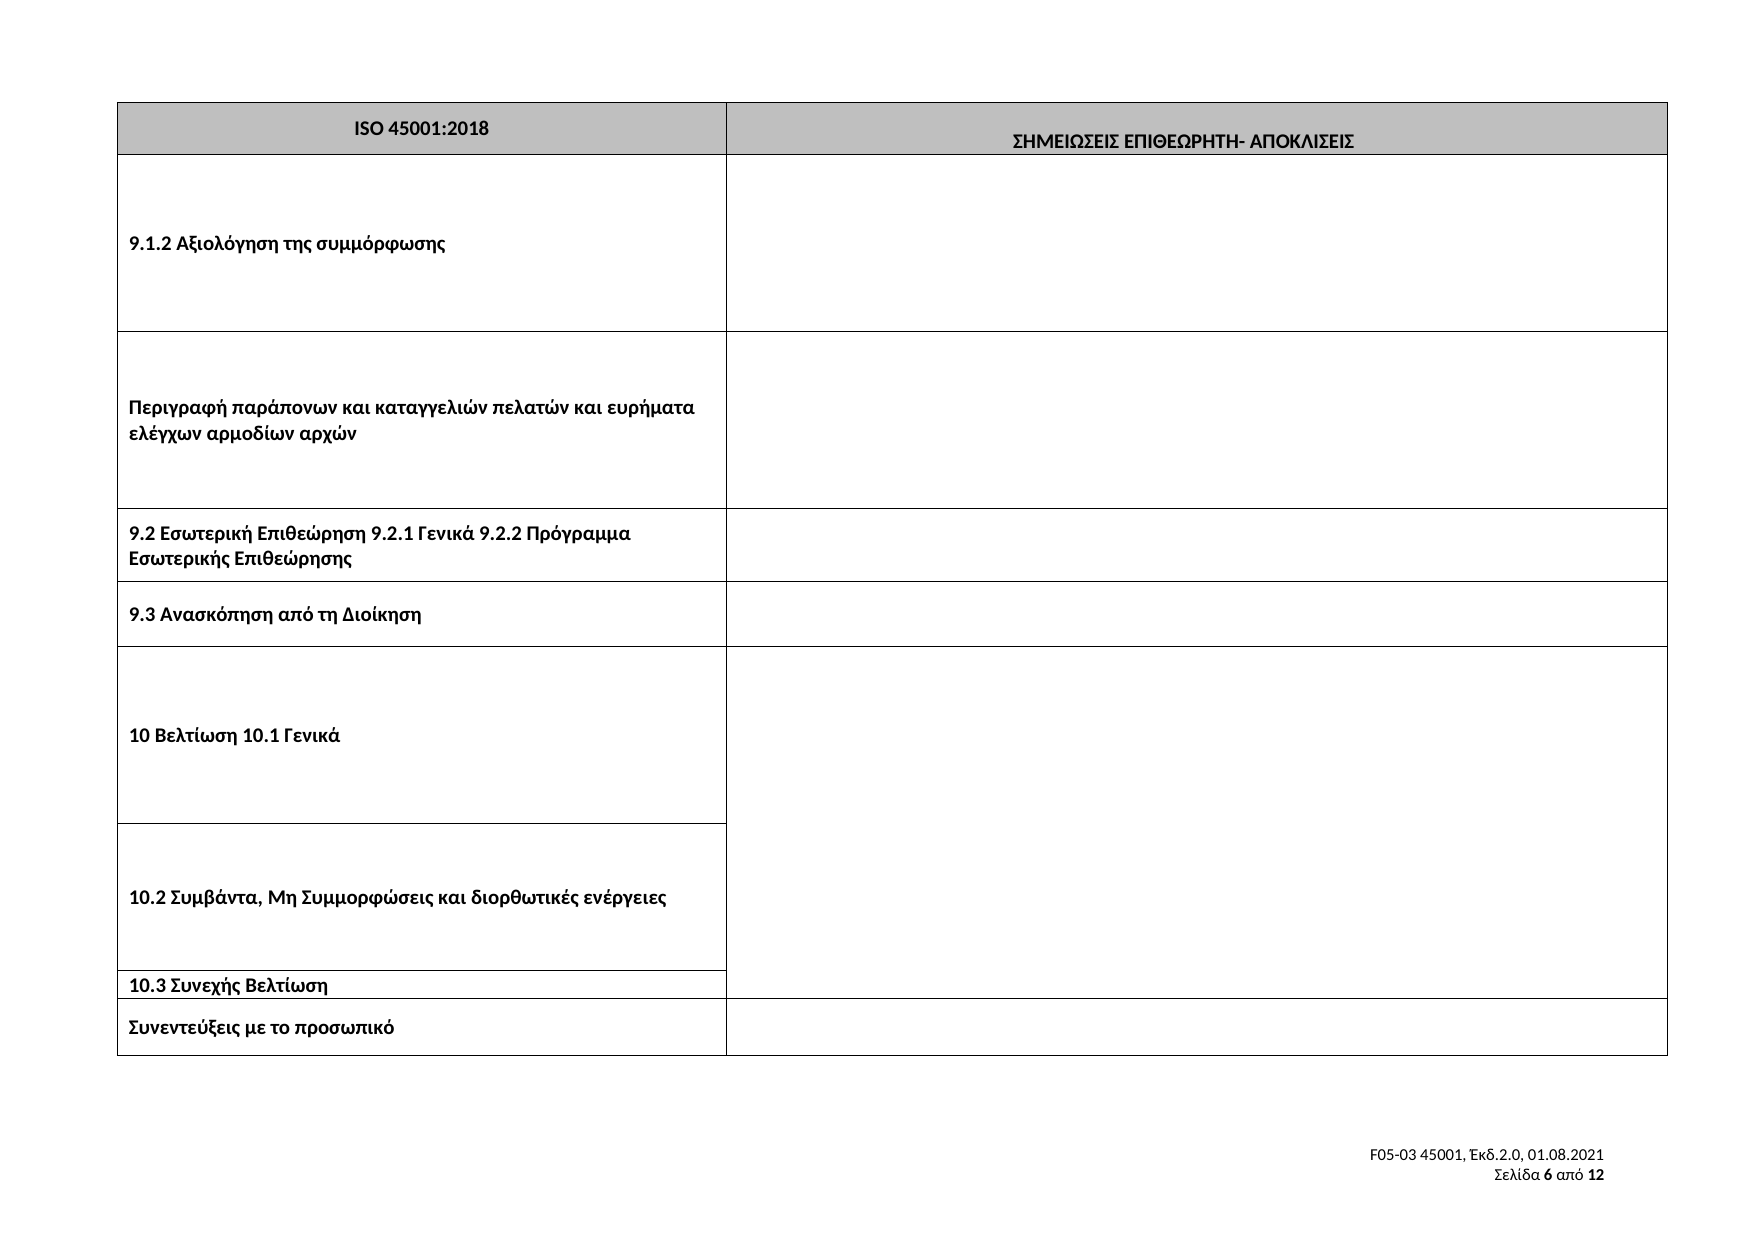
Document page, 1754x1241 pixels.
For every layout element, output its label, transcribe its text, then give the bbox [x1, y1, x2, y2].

table_cell [727, 582, 1667, 646]
table_cell 10.3 Συνεχής Βελτίωση [118, 971, 726, 998]
table_cell [727, 647, 1667, 998]
table_cell Συνεντεύξεις με το προσωπικό [118, 999, 726, 1055]
table_cell 10.2 Συμβάντα, Μη Συμμορφώσεις και διορθωτικές ενέργειες [118, 824, 726, 970]
table_cell [727, 155, 1667, 331]
table_cell [727, 509, 1667, 581]
table_cell Περιγραφή παράπονων και καταγγελιών πελατών και ευρήματα ελέγχων αρμοδίων αρχών [118, 332, 726, 508]
table_cell 10 Βελτίωση 10.1 Γενικά [118, 647, 726, 823]
table_cell [727, 999, 1667, 1055]
table_header ISO 45001:2018 [118, 103, 726, 154]
table_cell 9.1.2 Αξιολόγηση της συμμόρφωσης [118, 155, 726, 331]
table_cell [727, 332, 1667, 508]
table_header ΣΗΜΕΙΩΣΕΙΣ ΕΠΙΘΕΩΡΗΤΗ- ΑΠΟΚΛΙΣΕΙΣ [727, 103, 1667, 154]
table_cell 9.3 Ανασκόπηση από τη Διοίκηση [118, 582, 726, 646]
table_cell 9.2 Εσωτερική Επιθεώρηση 9.2.1 Γενικά 9.2.2 Πρόγραμμα Εσωτερικής Επιθεώρησης [118, 509, 726, 581]
